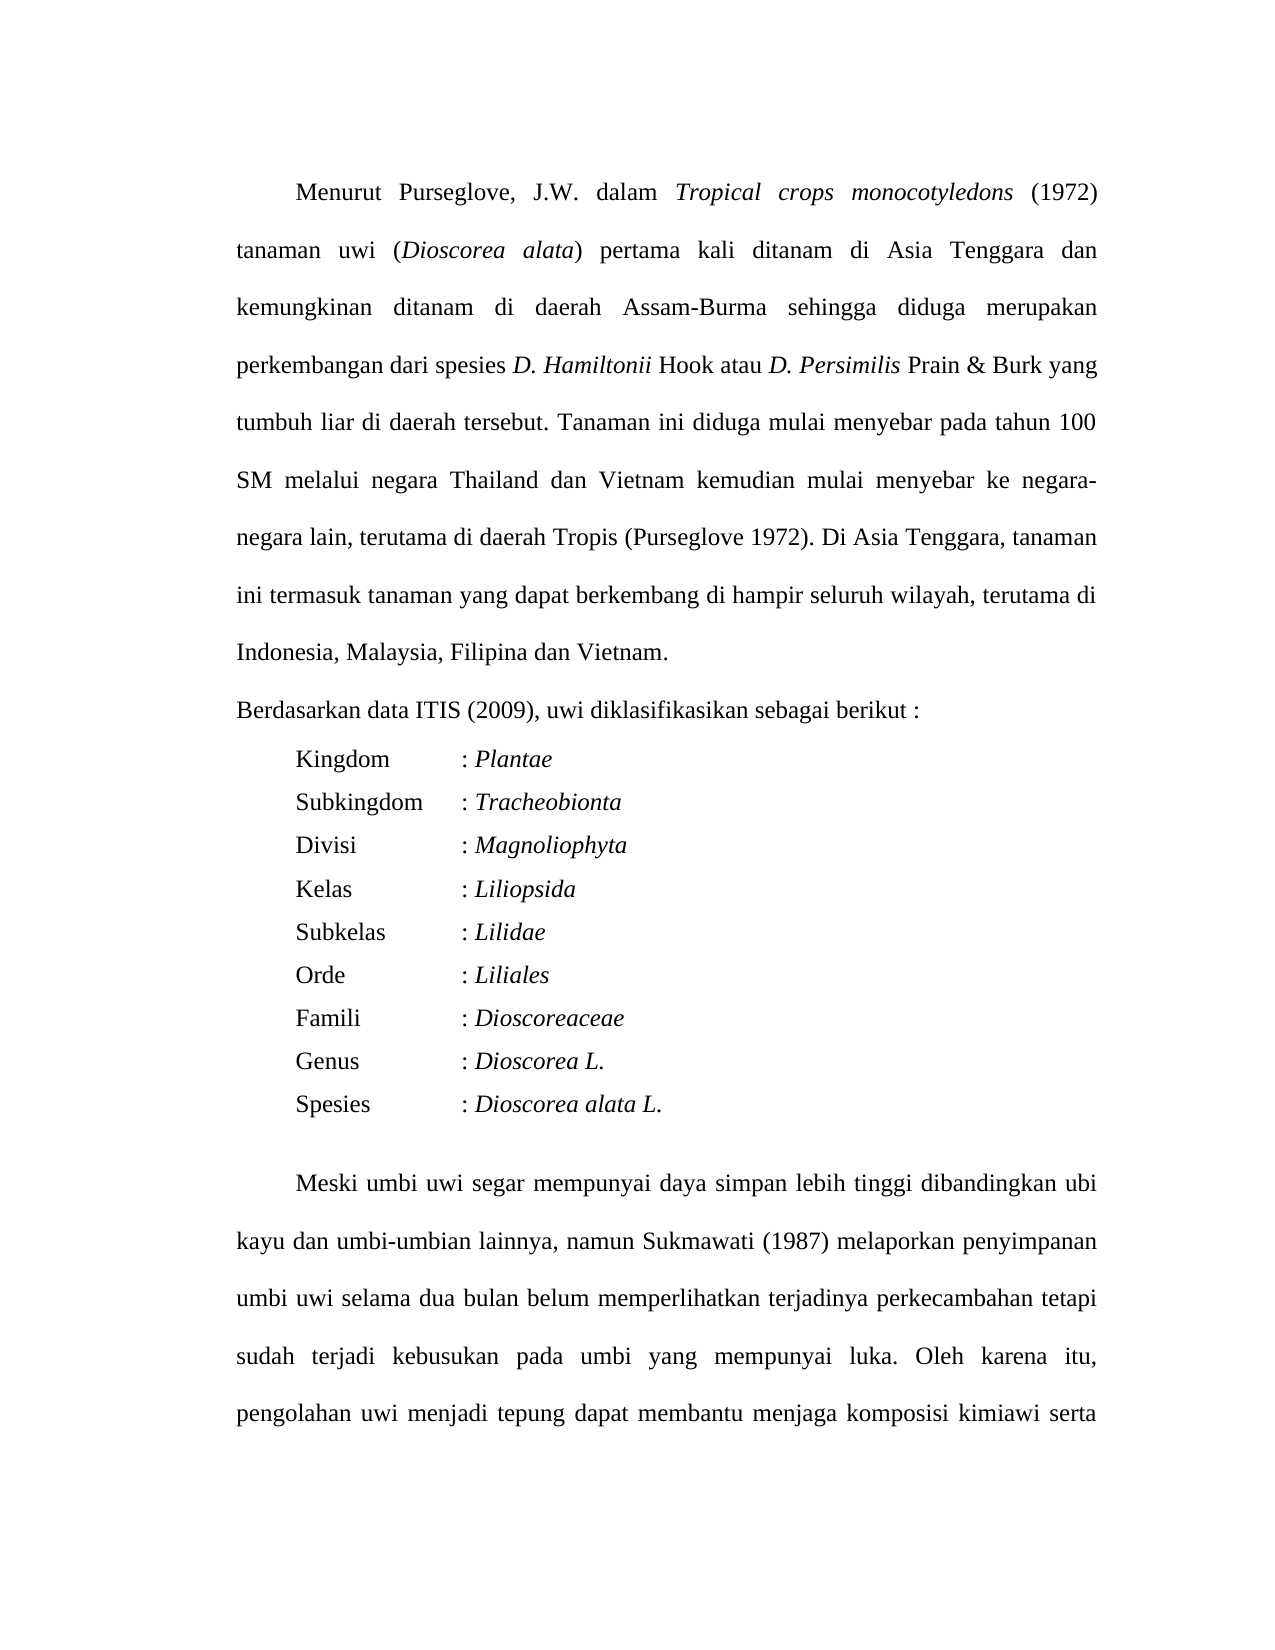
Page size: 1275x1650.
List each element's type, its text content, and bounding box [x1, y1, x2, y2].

text Subkelas : Lilidae [236, 917, 1098, 946]
text Berdasarkan data ITIS (2009), uwi diklasifikasikan sebagai berikut : [236, 695, 1098, 723]
text Kelas : Liliopsida [236, 874, 1098, 902]
text Divisi : Magnoliophyta [236, 831, 1098, 859]
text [236, 1168, 1098, 1427]
text Subkingdom : Tracheobionta [236, 787, 1098, 816]
text Kingdom : Plantae [236, 744, 1098, 773]
text Menurut Purseglove, J.W. dalam Tropical crops monocotyledons (1972) tanaman uwi (Dioscorea alata) pertama kali ditanam di Asia Tenggara dan kemungkinan ditanam di daerah Assam-Burma sehingga diduga merupakan perkembangan dari spesies D. Hamiltonii Hook atau D. Persimilis Prain & Burk yang tumbuh liar di daerah tersebut. Tanaman ini diduga mulai menyebar pada tahun 100 SM melalui negara Thailand dan Vietnam kemudian mulai menyebar ke negara-negara lain, terutama di daerah Tropis (Purseglove 1972). Di Asia Tenggara, tanaman ini termasuk tanaman yang dapat berkembang di hampir seluruh wilayah, terutama di Indonesia, Malaysia, Filipina dan Vietnam. [236, 177, 1098, 666]
text Genus : Dioscorea L. [236, 1046, 1098, 1075]
text Famili : Dioscoreaceae [236, 1003, 1098, 1032]
text Orde : Liliales [236, 960, 1098, 989]
text Spesies : Dioscorea alata L. [236, 1089, 1098, 1118]
